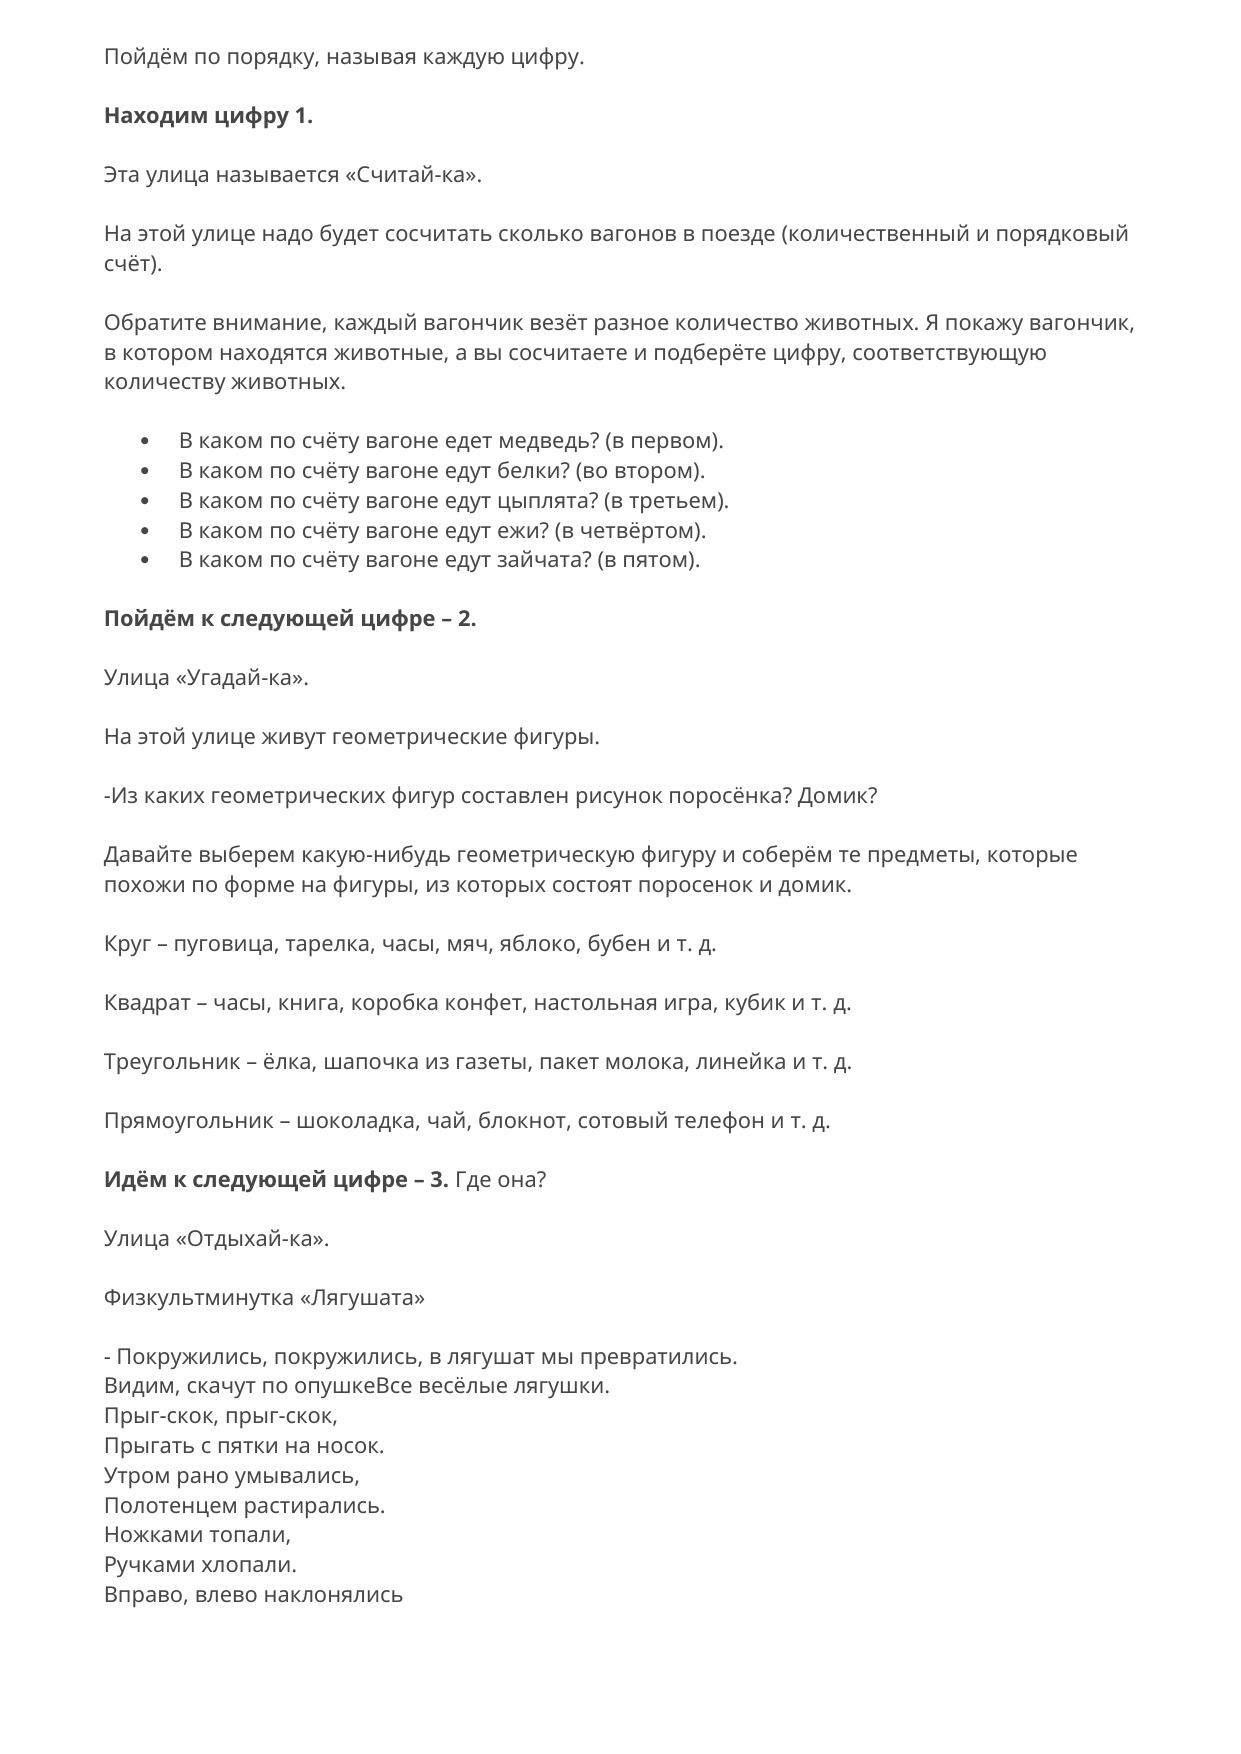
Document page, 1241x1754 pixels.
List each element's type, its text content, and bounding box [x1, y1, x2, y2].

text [103, 1341, 1152, 1609]
text Пойдём по порядку, называя каждую цифру. [103, 41, 1152, 71]
text Пойдём к следующей цифре – 2. [103, 603, 1152, 633]
text Круг – пуговица, тарелка, часы, мяч, яблоко, бубен и т. д. [103, 928, 1152, 958]
text На этой улице надо будет сосчитать сколько вагонов в поезде (количественный и порядковый счёт). [103, 218, 1152, 278]
text Улица «Отдыхай-ка». [103, 1223, 1152, 1253]
text Эта улица называется «Считай-ка». [103, 159, 1152, 189]
text -Из каких геометрических фигур составлен рисунок поросёнка? Домик? [103, 780, 1152, 810]
text Квадрат – часы, книга, коробка конфет, настольная игра, кубик и т. д. [103, 987, 1152, 1017]
list В каком по счёту вагоне едут зайчата? (в пятом). [141, 544, 1152, 574]
list В каком по счёту вагоне едут белки? (во втором). [141, 455, 1152, 485]
text Прямоугольник – шоколадка, чай, блокнот, сотовый телефон и т. д. [103, 1105, 1152, 1135]
text Физкультминутка «Лягушата» [103, 1282, 1152, 1312]
text Идём к следующей цифре – 3. Где она? [103, 1164, 1152, 1194]
text На этой улице живут геометрические фигуры. [103, 721, 1152, 751]
text Треугольник – ёлка, шапочка из газеты, пакет молока, линейка и т. д. [103, 1046, 1152, 1076]
text Улица «Угадай-ка». [103, 662, 1152, 692]
list В каком по счёту вагоне едут цыплята? (в третьем). [141, 485, 1152, 515]
text Находим цифру 1. [103, 100, 1152, 130]
text Обратите внимание, каждый вагончик везёт разное количество животных. Я покажу вагончик, в котором находятся животные, а вы сосчитаете и подберёте цифру, соответствующую количеству животных. [103, 307, 1152, 396]
text Давайте выберем какую-нибудь геометрическую фигуру и соберём те предметы, которые похожи по форме на фигуры, из которых состоят поросенок и домик. [103, 839, 1152, 899]
list В каком по счёту вагоне едет медведь? (в первом). [141, 425, 1152, 455]
list В каком по счёту вагоне едут ежи? (в четвёртом). [141, 515, 1152, 544]
